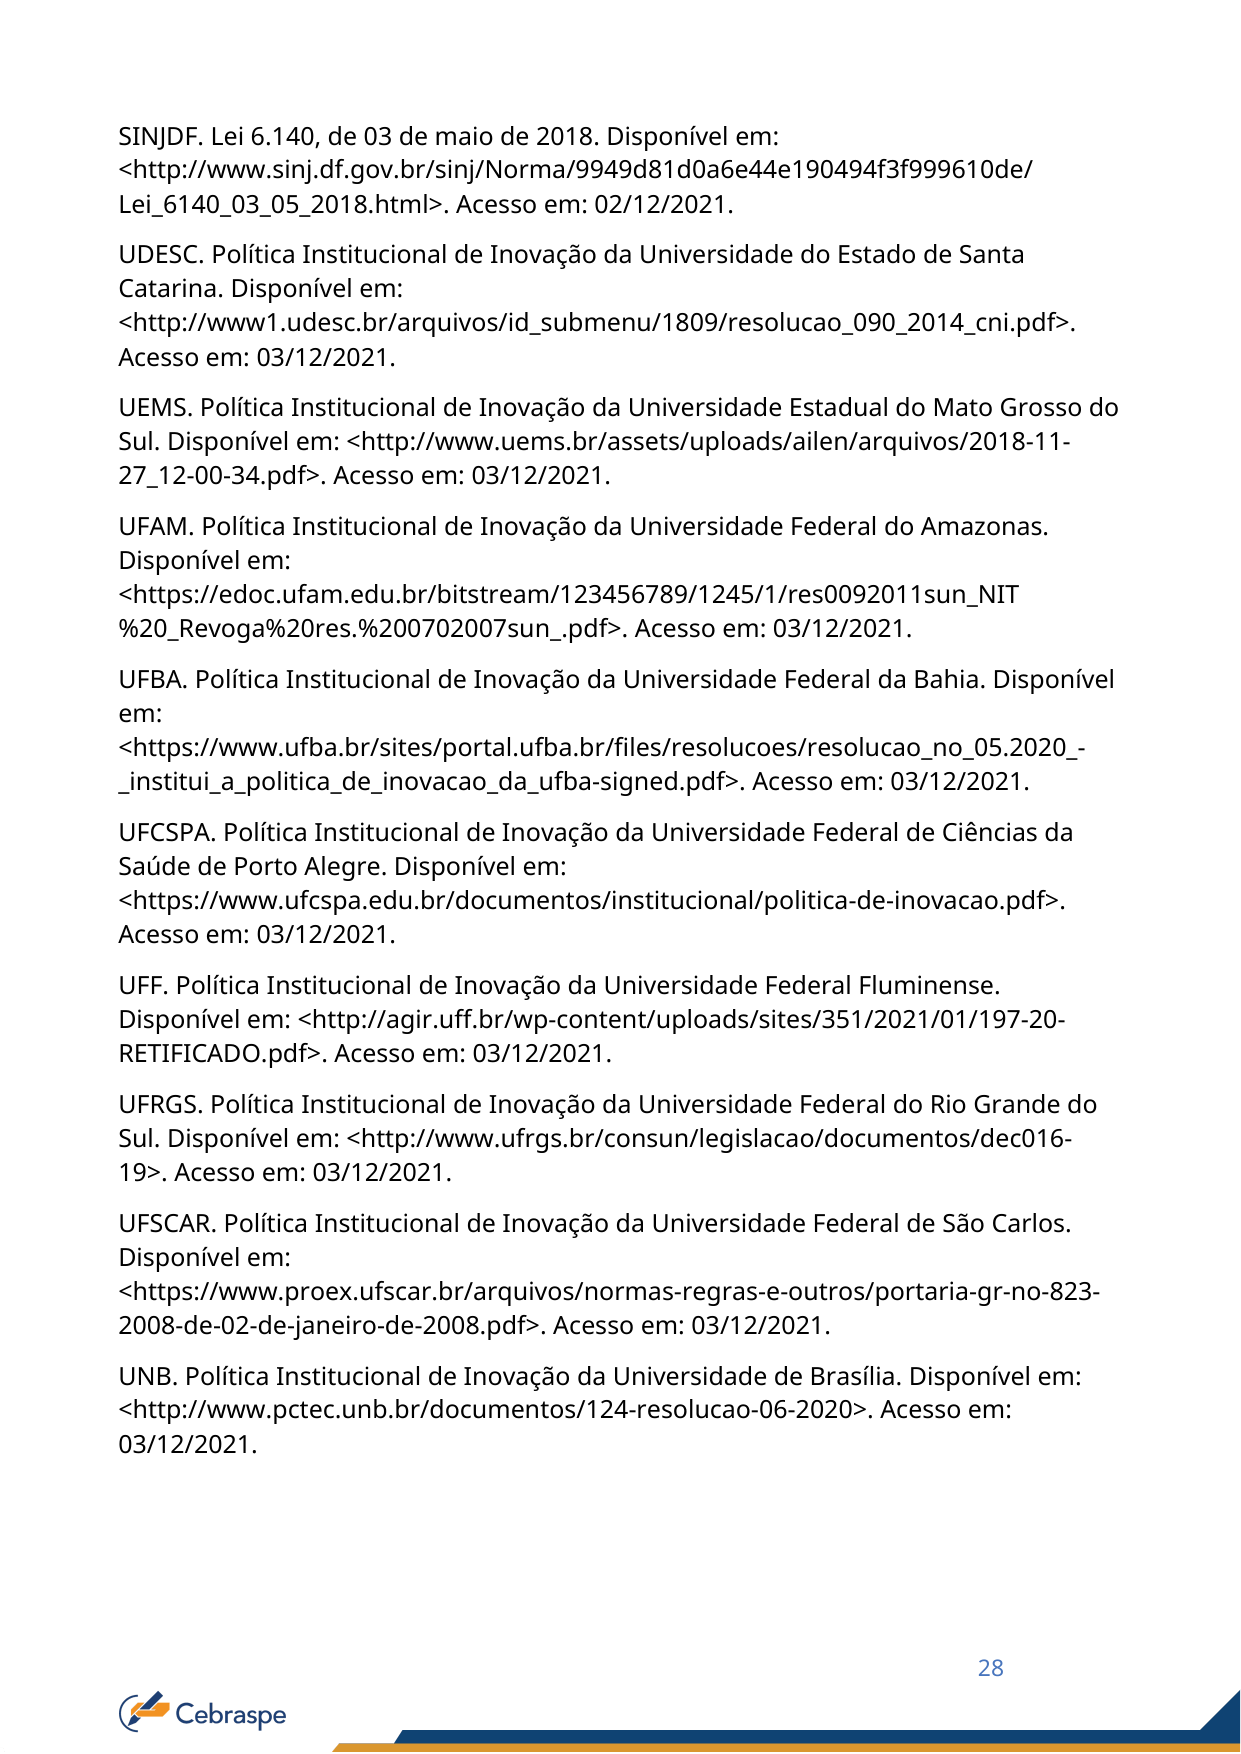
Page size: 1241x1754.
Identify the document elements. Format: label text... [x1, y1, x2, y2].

text SINJDF. Lei 6.140, de 03 de maio de 2018. Disponível em: <http://www.sinj.df.gov.br/sinj/Norma/9949d81d0a6e44e190494f3f999610de/Lei_6140_03_05_2018.html>. Acesso em: 02/12/2021. [118, 118, 1122, 220]
text UFBA. Política Institucional de Inovação da Universidade Federal da Bahia. Disponível em: <https://www.ufba.br/sites/portal.ufba.br/files/resolucoes/resolucao_no_05.2020_-_institui_a_politica_de_inovacao_da_ufba-signed.pdf>. Acesso em: 03/12/2021. [118, 662, 1122, 798]
picture [994, 1668, 1001, 1675]
text UNB. Política Institucional de Inovação da Universidade de Brasília. Disponível em: <http://www.pctec.unb.br/documentos/124-resolucao-06-2020>. Acesso em: 03/12/2021. [118, 1358, 1122, 1460]
text UFSCAR. Política Institucional de Inovação da Universidade Federal de São Carlos. Disponível em: <https://www.proex.ufscar.br/arquivos/normas-regras-e-outros/portaria-gr-no-823-2008-de-02-de-janeiro-de-2008.pdf>. Acesso em: 03/12/2021. [118, 1205, 1122, 1341]
text UFAM. Política Institucional de Inovação da Universidade Federal do Amazonas. Disponível em: <https://edoc.ufam.edu.br/bitstream/123456789/1245/1/res0092011sun_NIT%20_Revoga%20res.%200702007sun_.pdf>. Acesso em: 03/12/2021. [118, 509, 1122, 645]
text UFF. Política Institucional de Inovação da Universidade Federal Fluminense. Disponível em: <http://agir.uff.br/wp-content/uploads/sites/351/2021/01/197-20-RETIFICADO.pdf>. Acesso em: 03/12/2021. [118, 967, 1122, 1070]
picture [0, 1659, 1241, 1752]
text UDESC. Política Institucional de Inovação da Universidade do Estado de Santa Catarina. Disponível em: <http://www1.udesc.br/arquivos/id_submenu/1809/resolucao_090_2014_cni.pdf>. Acesso em: 03/12/2021. [118, 237, 1122, 373]
text UEMS. Política Institucional de Inovação da Universidade Estadual do Mato Grosso do Sul. Disponível em: <http://www.uems.br/assets/uploads/ailen/arquivos/2018-11-27_12-00-34.pdf>. Acesso em: 03/12/2021. [118, 390, 1122, 492]
text UFCSPA. Política Institucional de Inovação da Universidade Federal de Ciências da Saúde de Porto Alegre. Disponível em: <https://www.ufcspa.edu.br/documentos/institucional/politica-de-inovacao.pdf>. Acesso em: 03/12/2021. [118, 814, 1122, 951]
text UFRGS. Política Institucional de Inovação da Universidade Federal do Rio Grande do Sul. Disponível em: <http://www.ufrgs.br/consun/legislacao/documentos/dec016-19>. Acesso em: 03/12/2021. [118, 1086, 1122, 1188]
